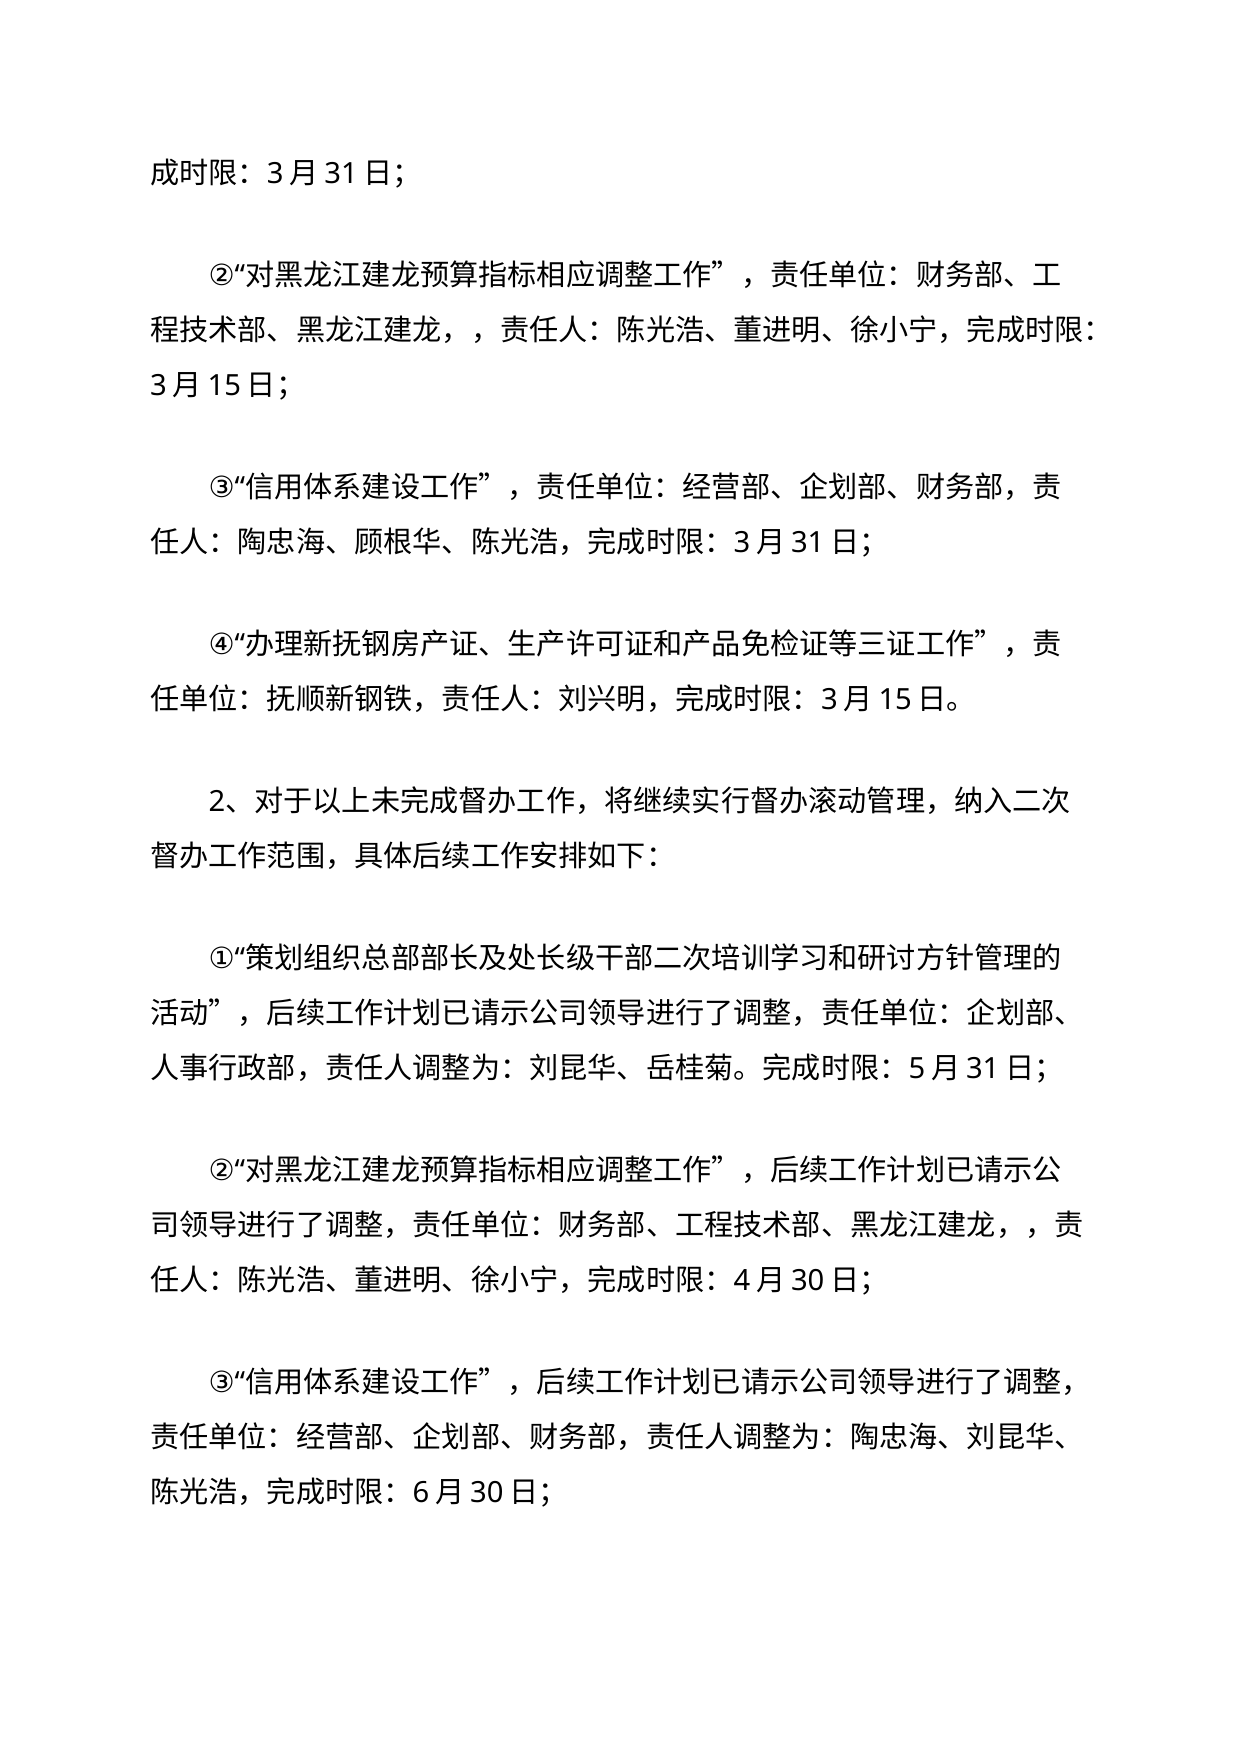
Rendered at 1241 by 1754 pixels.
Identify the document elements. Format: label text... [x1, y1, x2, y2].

text ③“信用体系建设工作”，责任单位：经营部、企划部、财务部，责任人：陶忠海、顾根华、陈光浩，完成时限：3月31日； [150, 464, 1090, 561]
text ②“对黑龙江建龙预算指标相应调整工作”，责任单位：财务部、工程技术部、黑龙江建龙，，责任人：陈光浩、董进明、徐小宁，完成时限：3月15日； [150, 252, 1090, 404]
text ③“信用体系建设工作”，后续工作计划已请示公司领导进行了调整，责任单位：经营部、企划部、财务部，责任人调整为：陶忠海、刘昆华、陈光浩，完成时限：6月30日； [150, 1358, 1090, 1511]
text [150, 150, 1090, 192]
text ①“策划组织总部部长及处长级干部二次培训学习和研讨方针管理的活动”，后续工作计划已请示公司领导进行了调整，责任单位：企划部、人事行政部，责任人调整为：刘昆华、岳桂菊。完成时限：5月31日； [150, 934, 1090, 1087]
text 2、对于以上未完成督办工作，将继续实行督办滚动管理，纳入二次督办工作范围，具体后续工作安排如下： [150, 778, 1090, 875]
text ④“办理新抚钢房产证、生产许可证和产品免检证等三证工作”，责任单位：抚顺新钢铁，责任人：刘兴明，完成时限：3月15日。 [150, 621, 1090, 718]
text ②“对黑龙江建龙预算指标相应调整工作”，后续工作计划已请示公司领导进行了调整，责任单位：财务部、工程技术部、黑龙江建龙，，责任人：陈光浩、董进明、徐小宁，完成时限：4月30日； [150, 1146, 1090, 1299]
